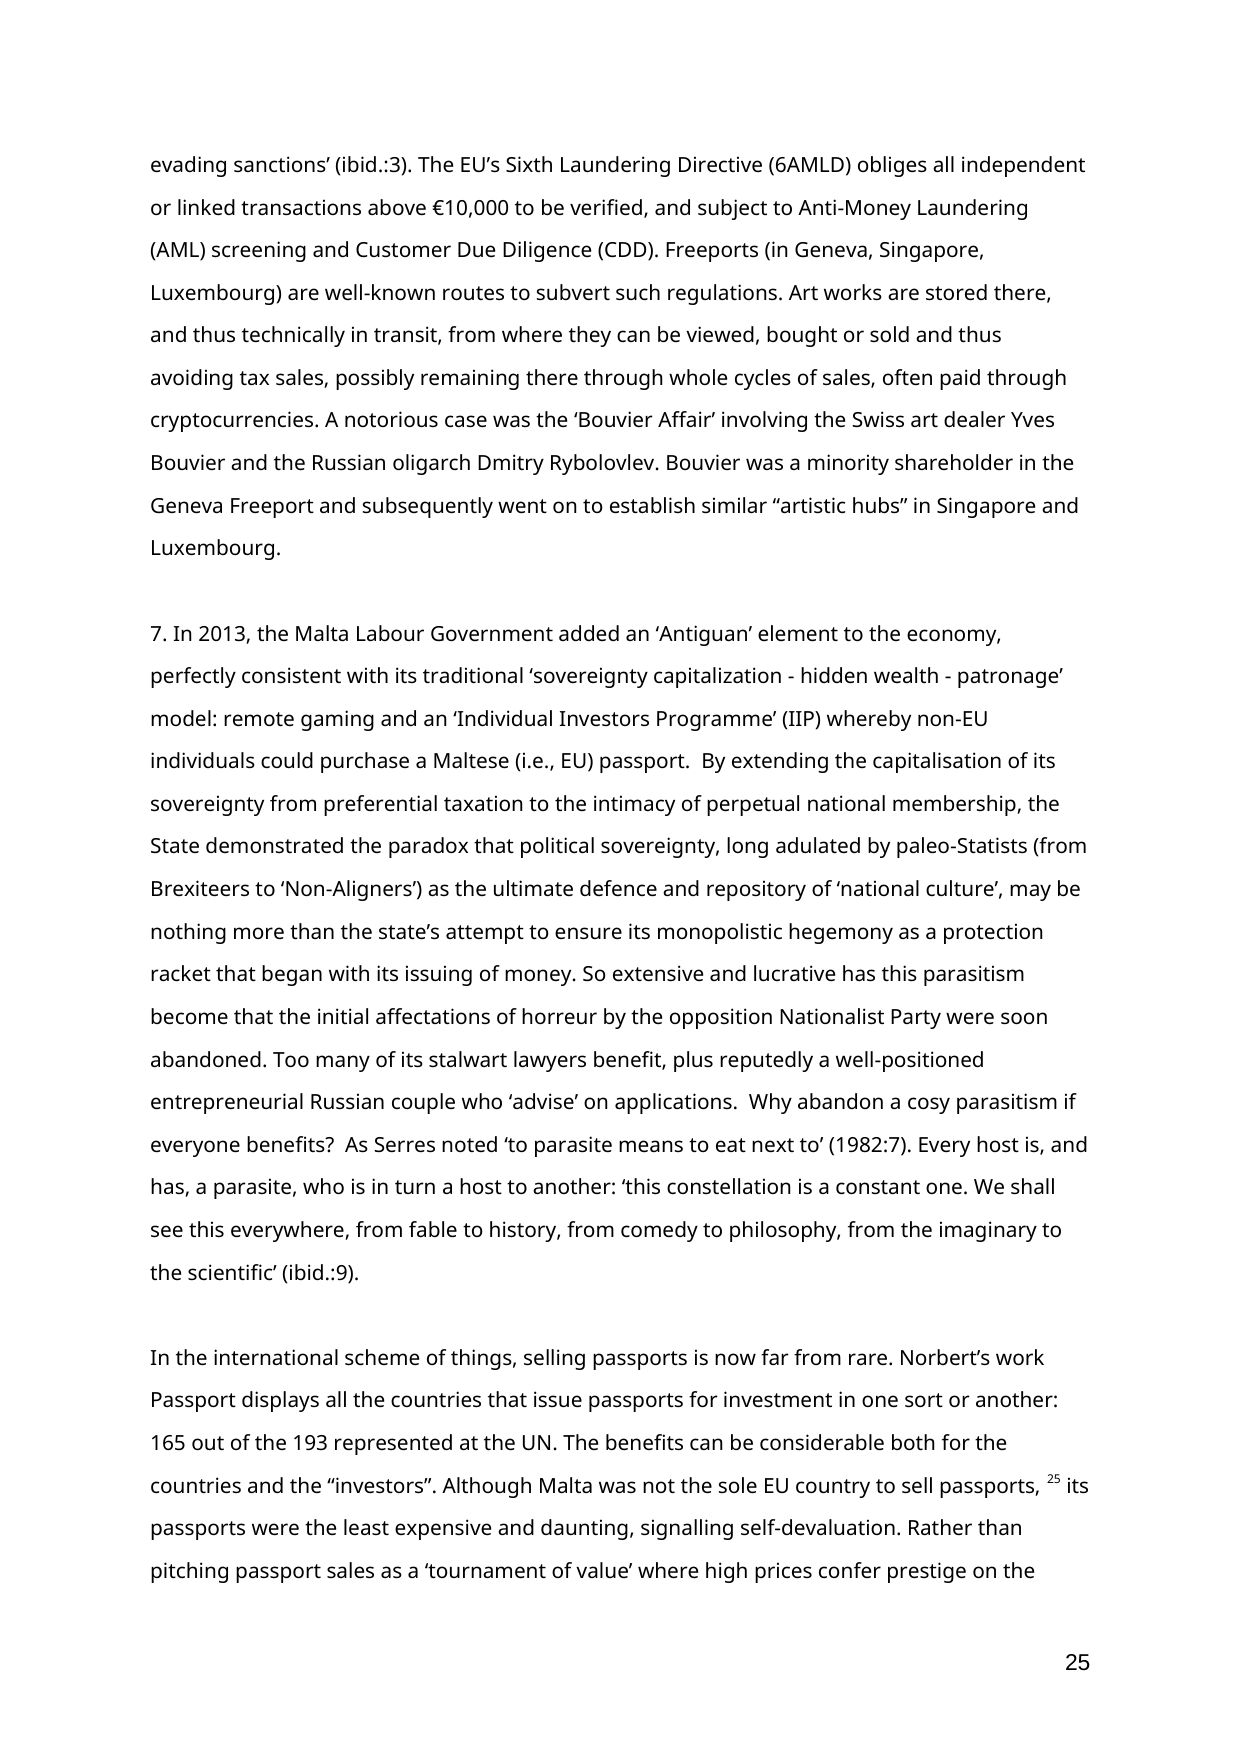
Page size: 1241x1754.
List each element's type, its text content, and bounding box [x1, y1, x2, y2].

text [150, 1343, 1090, 1584]
text 7. In 2013, the Malta Labour Government added an ‘Antiguan’ element to the economy, perfectly consistent with its traditional ‘sovereignty capitalization - hidden wealth - patronage’ model: remote gaming and an ‘Individual Investors Programme’ (IIP) whereby non-EU individuals could purchase a Maltese (i.e., EU) passport. By extending the capitalisation of its sovereignty from preferential taxation to the intimacy of perpetual national membership, the State demonstrated the paradox that political sovereignty, long adulated by paleo-Statists (from Brexiteers to ‘Non-Aligners’) as the ultimate defence and repository of ‘national culture’, may be nothing more than the state’s attempt to ensure its monopolistic hegemony as a protection racket that began with its issuing of money. So extensive and lucrative has this parasitism become that the initial affectations of horreur by the opposition Nationalist Party were soon abandoned. Too many of its stalwart lawyers benefit, plus reputedly a well-positioned entrepreneurial Russian couple who ‘advise’ on applications. Why abandon a cosy parasitism if everyone benefits? As Serres noted ‘to parasite means to eat next to’ (1982:7). Every host is, and has, a parasite, who is in turn a host to another: ‘this constellation is a constant one. We shall see this everywhere, from fable to history, from comedy to philosophy, from the imaginary to the scientific’ (ibid.:9). [150, 619, 1090, 1286]
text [150, 150, 1090, 562]
